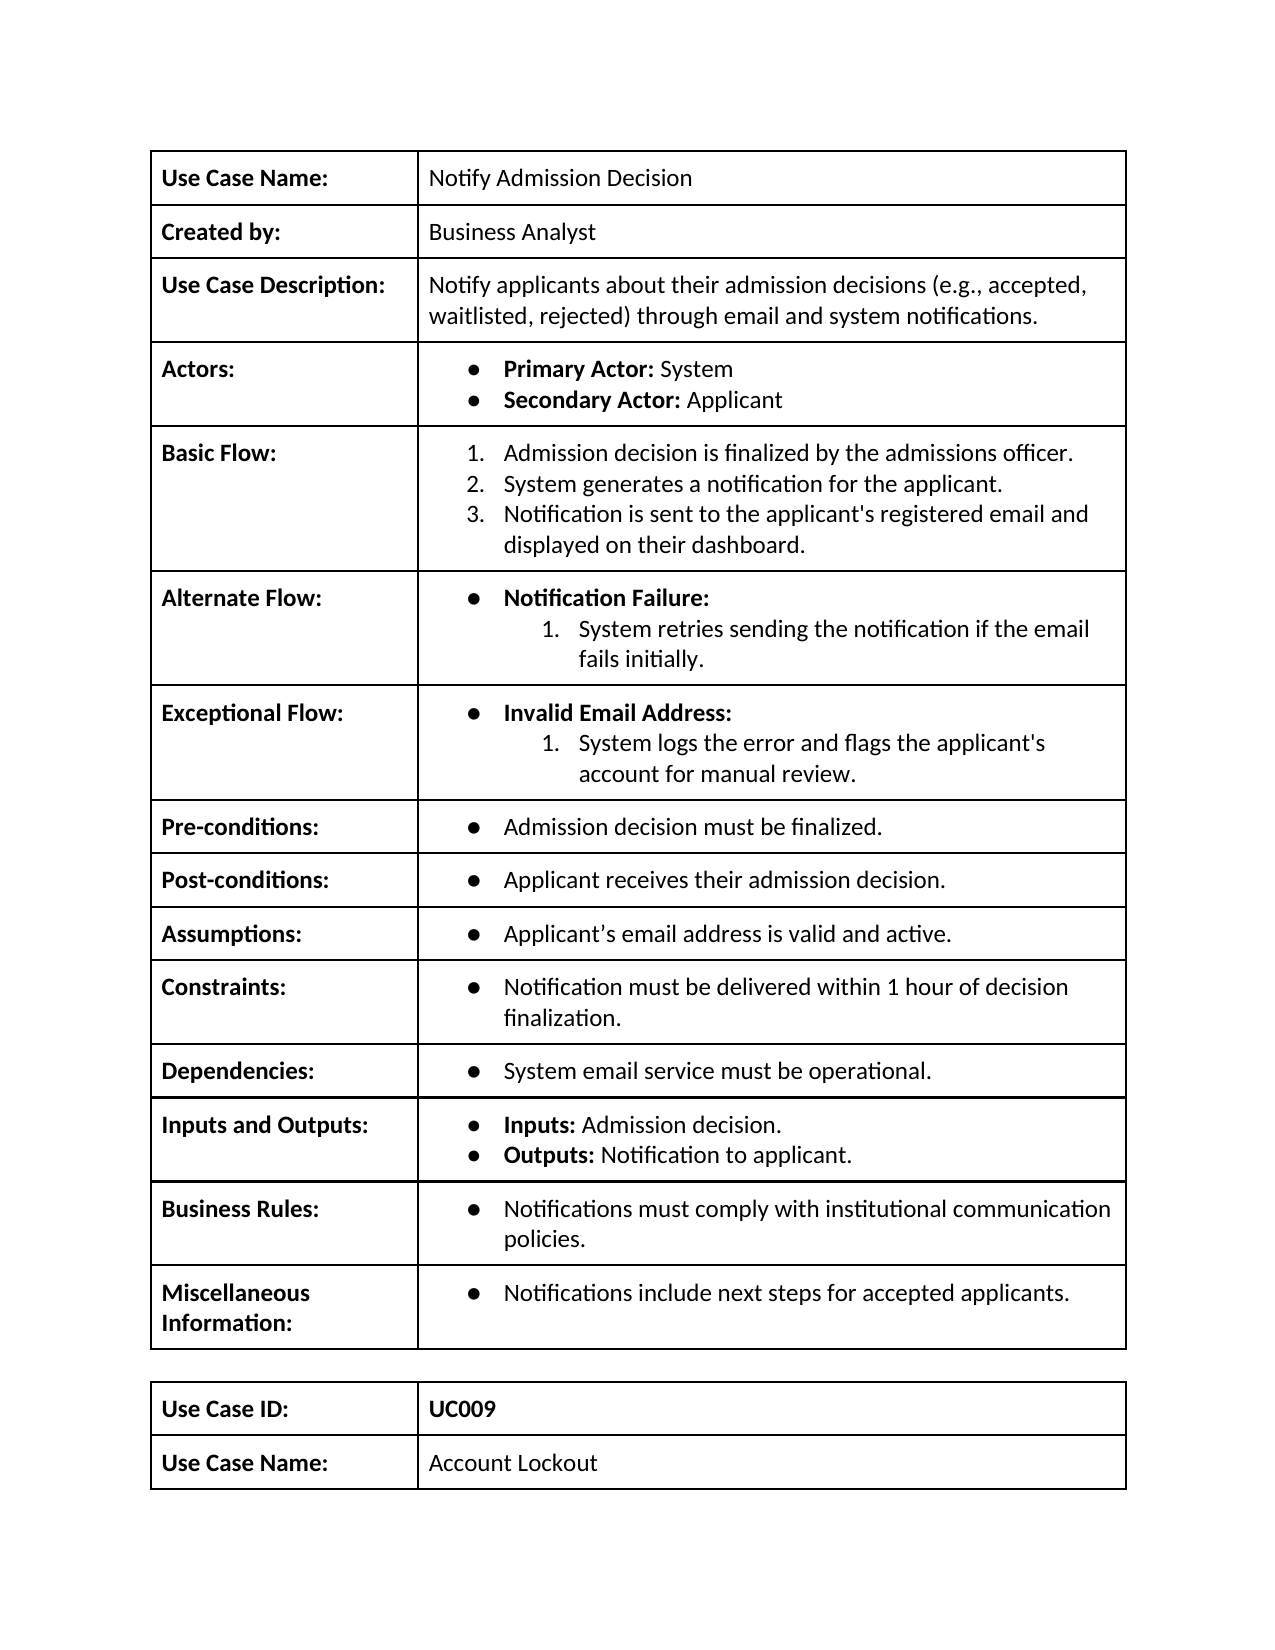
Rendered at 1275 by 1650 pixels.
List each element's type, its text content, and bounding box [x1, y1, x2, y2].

table_cell Dependencies: [152, 1045, 417, 1096]
table_cell Invalid Email Address: System logs the error and flags the applicant's account for manual review. [419, 686, 1125, 799]
table_cell Account Lockout [419, 1436, 1125, 1488]
table_cell Admission decision is finalized by the admissions officer. System generates a notification for the applicant. Notification is sent to the applicant's registered email and displayed on their dashboard. [419, 427, 1125, 570]
table_cell Inputs and Outputs: [152, 1099, 417, 1180]
table_cell Use Case Description: [152, 259, 417, 341]
table_cell Business Rules: [152, 1183, 417, 1264]
table_cell Alternate Flow: [152, 572, 417, 684]
table_cell Created by: [152, 206, 417, 257]
table_cell Notify Admission Decision [419, 152, 1125, 203]
table_cell Notifications include next steps for accepted applicants. [419, 1266, 1125, 1348]
table_cell Use Case Name: [152, 152, 417, 203]
table_cell Actors: [152, 343, 417, 425]
table_cell Exceptional Flow: [152, 686, 417, 799]
table_header UC009 [419, 1383, 1125, 1434]
table_cell Applicant receives their admission decision. [419, 854, 1125, 906]
table_cell Constraints: [152, 961, 417, 1043]
table_cell Notification must be delivered within 1 hour of decision finalization. [419, 961, 1125, 1043]
table_cell Business Analyst [419, 206, 1125, 257]
table_cell System email service must be operational. [419, 1045, 1125, 1096]
table_cell Pre-conditions: [152, 801, 417, 852]
table_cell Assumptions: [152, 908, 417, 959]
table_cell Notifications must comply with institutional communication policies. [419, 1183, 1125, 1264]
table_cell Notification Failure: System retries sending the notification if the email fails initially. [419, 572, 1125, 684]
table_cell Miscellaneous Information: [152, 1266, 417, 1348]
table_cell Primary Actor: System Secondary Actor: Applicant [419, 343, 1125, 425]
table_cell Use Case Name: [152, 1436, 417, 1488]
table_cell Post-conditions: [152, 854, 417, 906]
table_cell Applicant’s email address is valid and active. [419, 908, 1125, 959]
table_cell Admission decision must be finalized. [419, 801, 1125, 852]
table_header Use Case ID: [152, 1383, 417, 1434]
table_cell Notify applicants about their admission decisions (e.g., accepted, waitlisted, rejected) through email and system notifications. [419, 259, 1125, 341]
table_cell Basic Flow: [152, 427, 417, 570]
table_cell Inputs: Admission decision. Outputs: Notification to applicant. [419, 1099, 1125, 1180]
